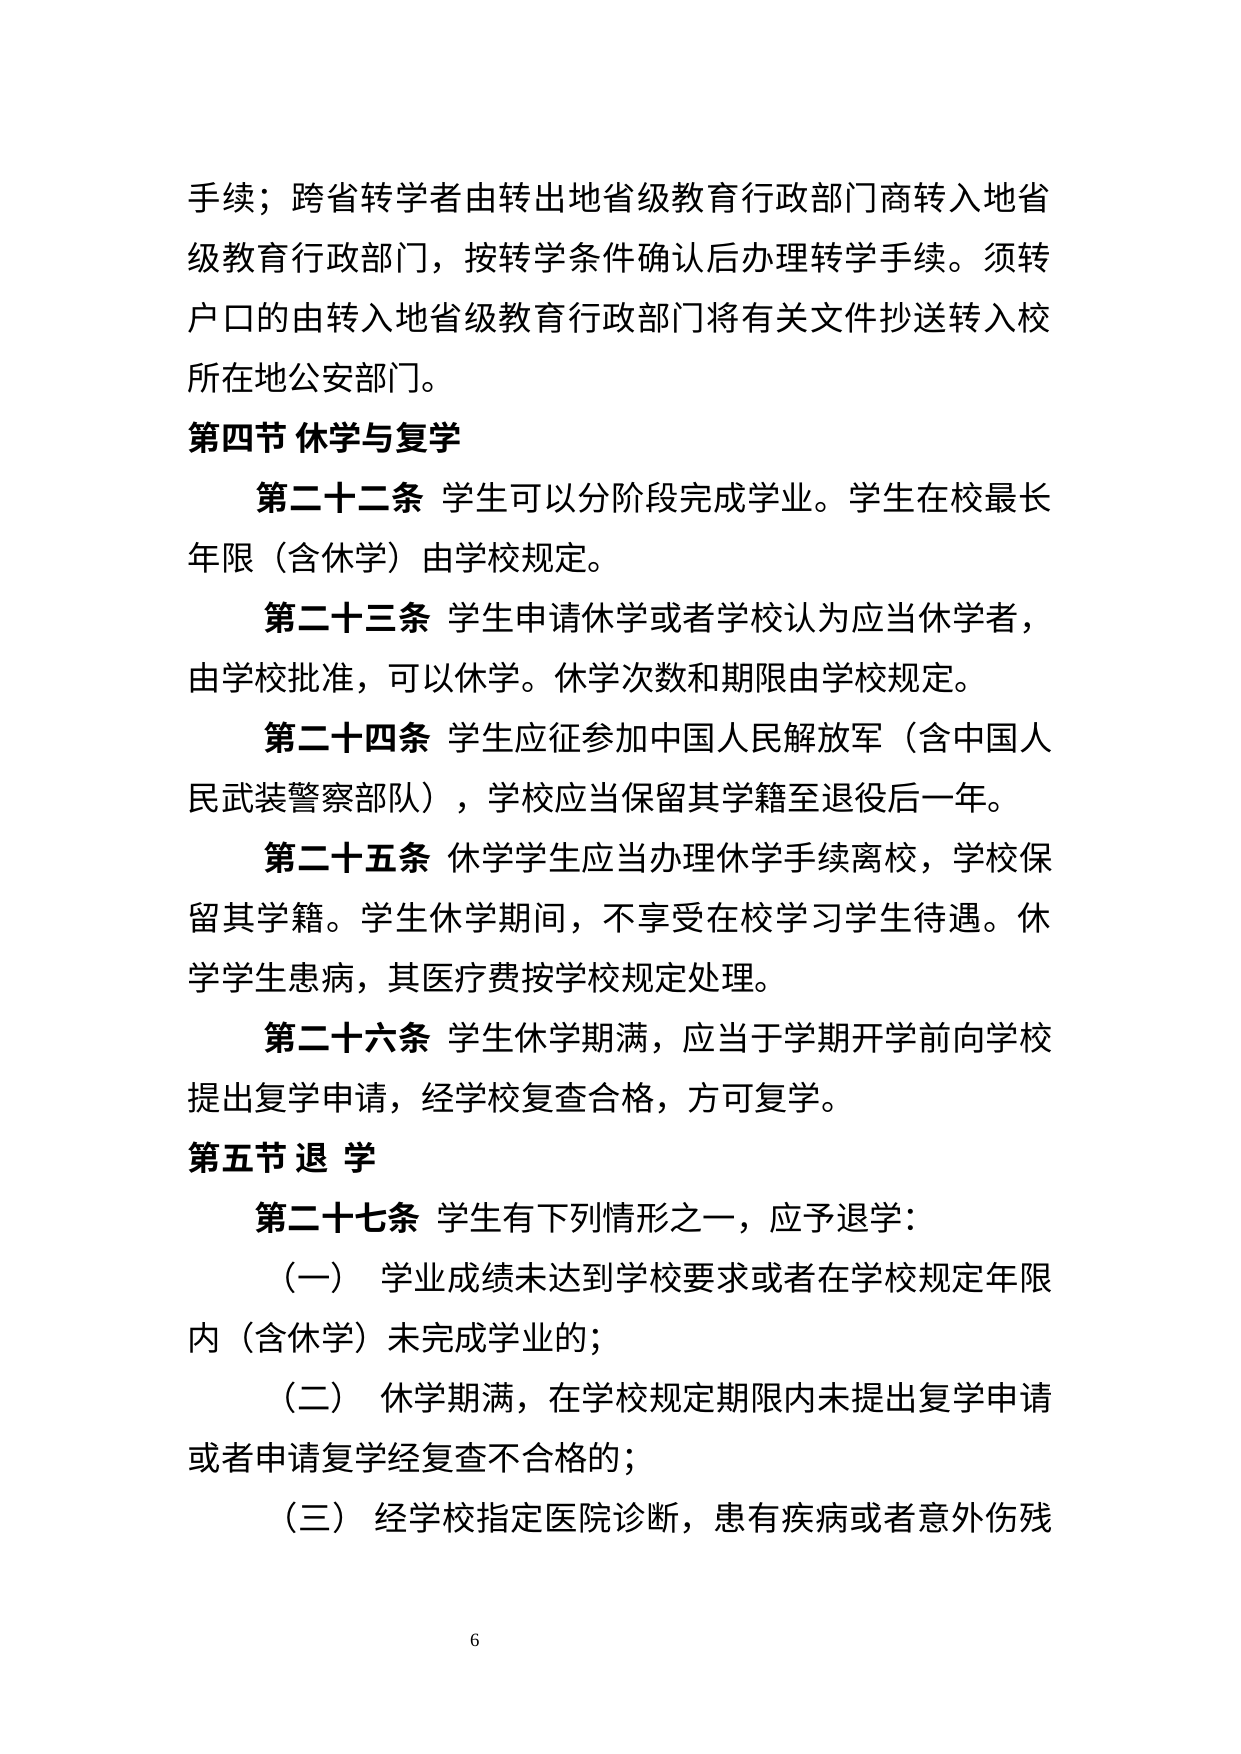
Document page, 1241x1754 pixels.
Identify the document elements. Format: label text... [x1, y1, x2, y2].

text 第二十二条 学生可以分阶段完成学业。学生在校最长年限（含休学）由学校规定。 [187, 462, 1053, 582]
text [187, 1482, 1053, 1542]
text 第二十五条 休学学生应当办理休学手续离校，学校保留其学籍。学生休学期间，不享受在校学习学生待遇。休学学生患病，其医疗费按学校规定处理。 [187, 822, 1053, 1002]
text 第二十六条 学生休学期满，应当于学期开学前向学校提出复学申请，经学校复查合格，方可复学。 [187, 1002, 1053, 1122]
text 第二十三条 学生申请休学或者学校认为应当休学者，由学校批准，可以休学。休学次数和期限由学校规定。 [187, 582, 1053, 702]
text 第五节 退 学 [187, 1122, 1053, 1182]
text （二） 休学期满，在学校规定期限内未提出复学申请或者申请复学经复查不合格的； [187, 1362, 1053, 1482]
text 第二十四条 学生应征参加中国人民解放军（含中国人民武装警察部队），学校应当保留其学籍至退役后一年。 [187, 702, 1053, 822]
text 第四节 休学与复学 [187, 402, 1053, 462]
text 第二十七条 学生有下列情形之一，应予退学： [187, 1182, 1053, 1242]
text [187, 162, 1053, 402]
text （一） 学业成绩未达到学校要求或者在学校规定年限内（含休学）未完成学业的； [187, 1242, 1053, 1362]
